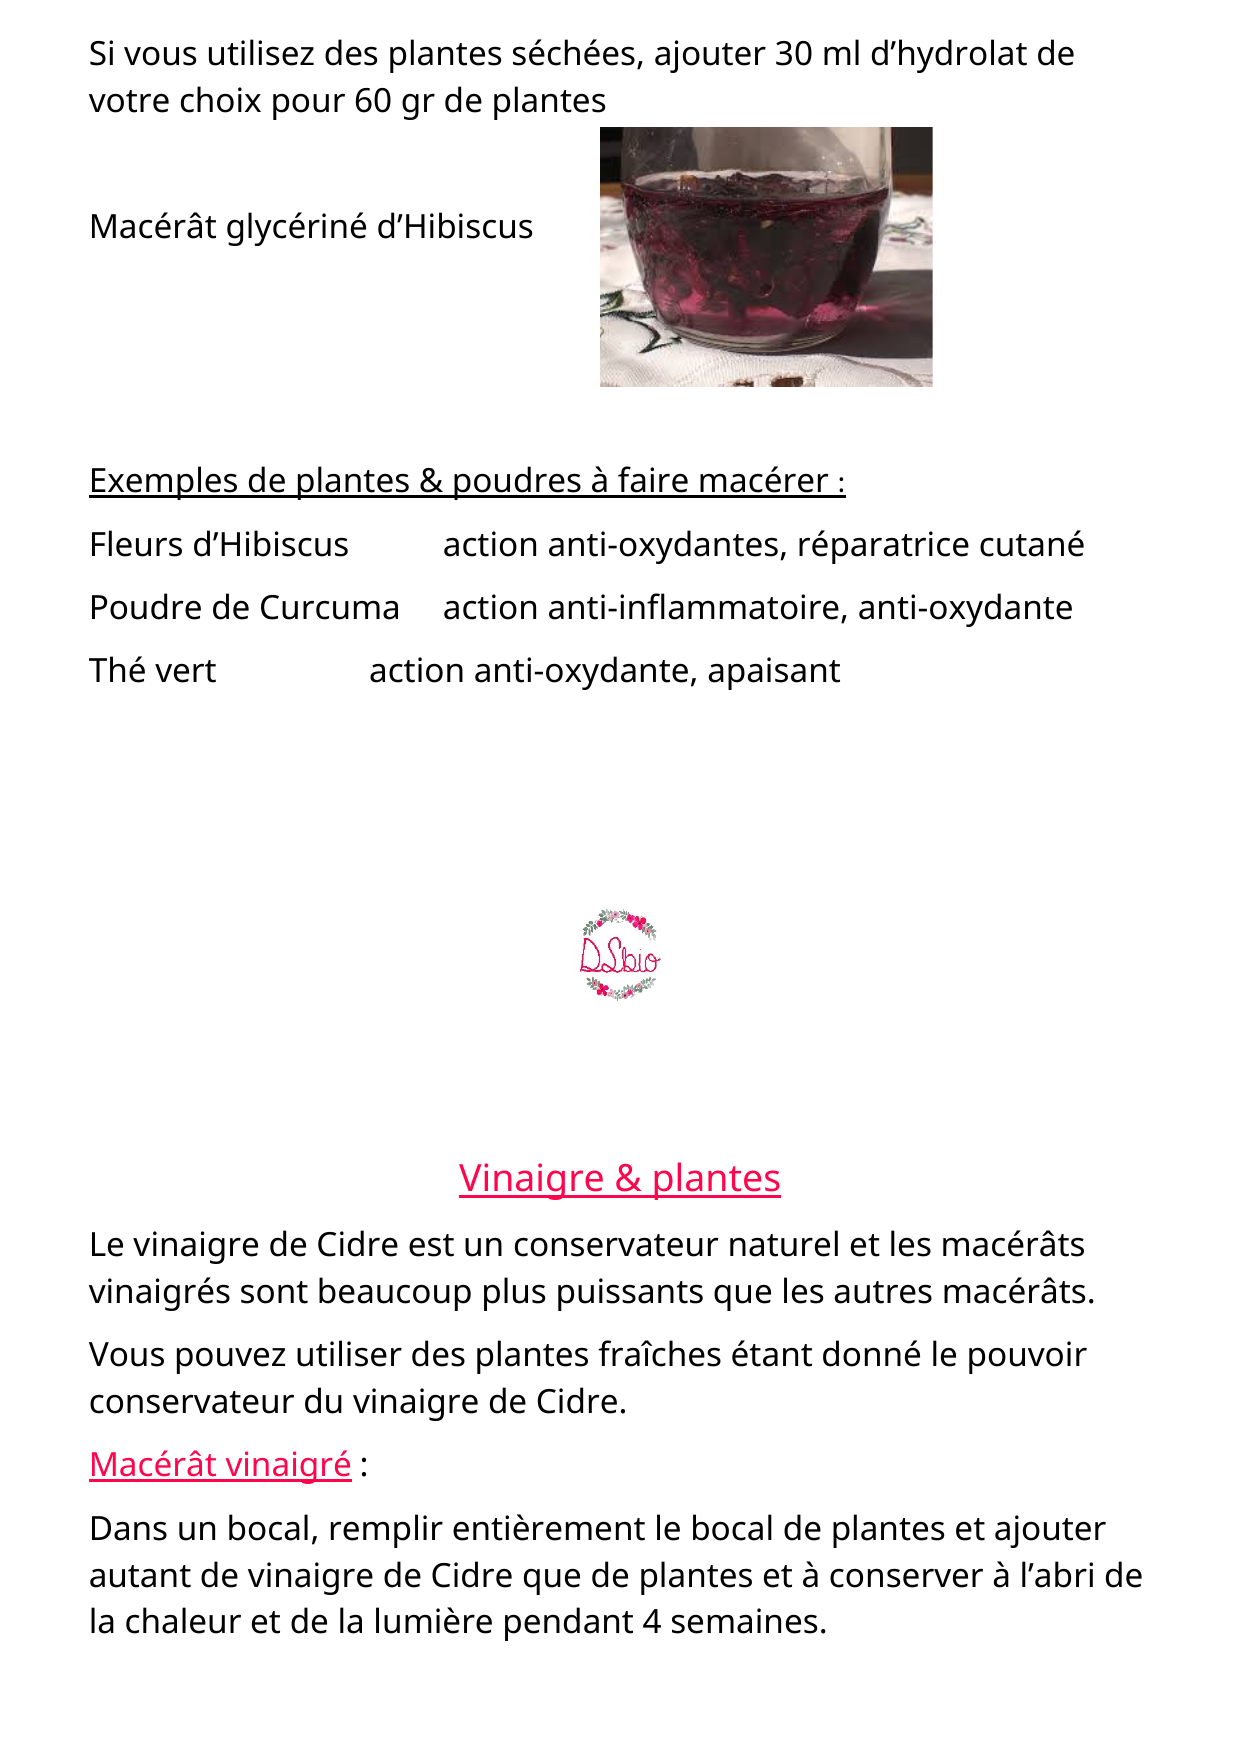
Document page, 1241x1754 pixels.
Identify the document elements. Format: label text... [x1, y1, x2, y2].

text Dans un bocal, remplir entièrement le bocal de plantes et ajouter autant de vinaigre de Cidre que de plantes et à conserver à l’abri de la chaleur et de la lumière pendant 4 semaines. [88, 1505, 1152, 1644]
text Thé vert action anti-oxydante, apaisant [88, 647, 1152, 693]
text Le vinaigre de Cidre est un conservateur naturel et les macérâts vinaigrés sont beaucoup plus puissants que les autres macérâts. [88, 1221, 1152, 1313]
text Vous pouvez utiliser des plantes fraîches étant donné le pouvoir conservateur du vinaigre de Cidre. [88, 1331, 1152, 1423]
picture [573, 901, 667, 1008]
text Macérât glycériné d’Hibiscus [88, 203, 1152, 249]
text Vinaigre & plantes [88, 1152, 1152, 1203]
text Si vous utilisez des plantes séchées, ajouter 30 ml d’hydrolat de votre choix pour 60 gr de plantes [88, 29, 1152, 122]
text Macérât vinaigré : [88, 1441, 1152, 1487]
picture [600, 249, 933, 387]
text Fleurs d’Hibiscus action anti-oxydantes, réparatrice cutané [88, 520, 1152, 566]
text Exemples de plantes & poudres à faire macérer : [88, 457, 1152, 502]
picture [600, 127, 933, 203]
text Poudre de Curcuma action anti-inflammatoire, anti-oxydante [88, 584, 1152, 629]
